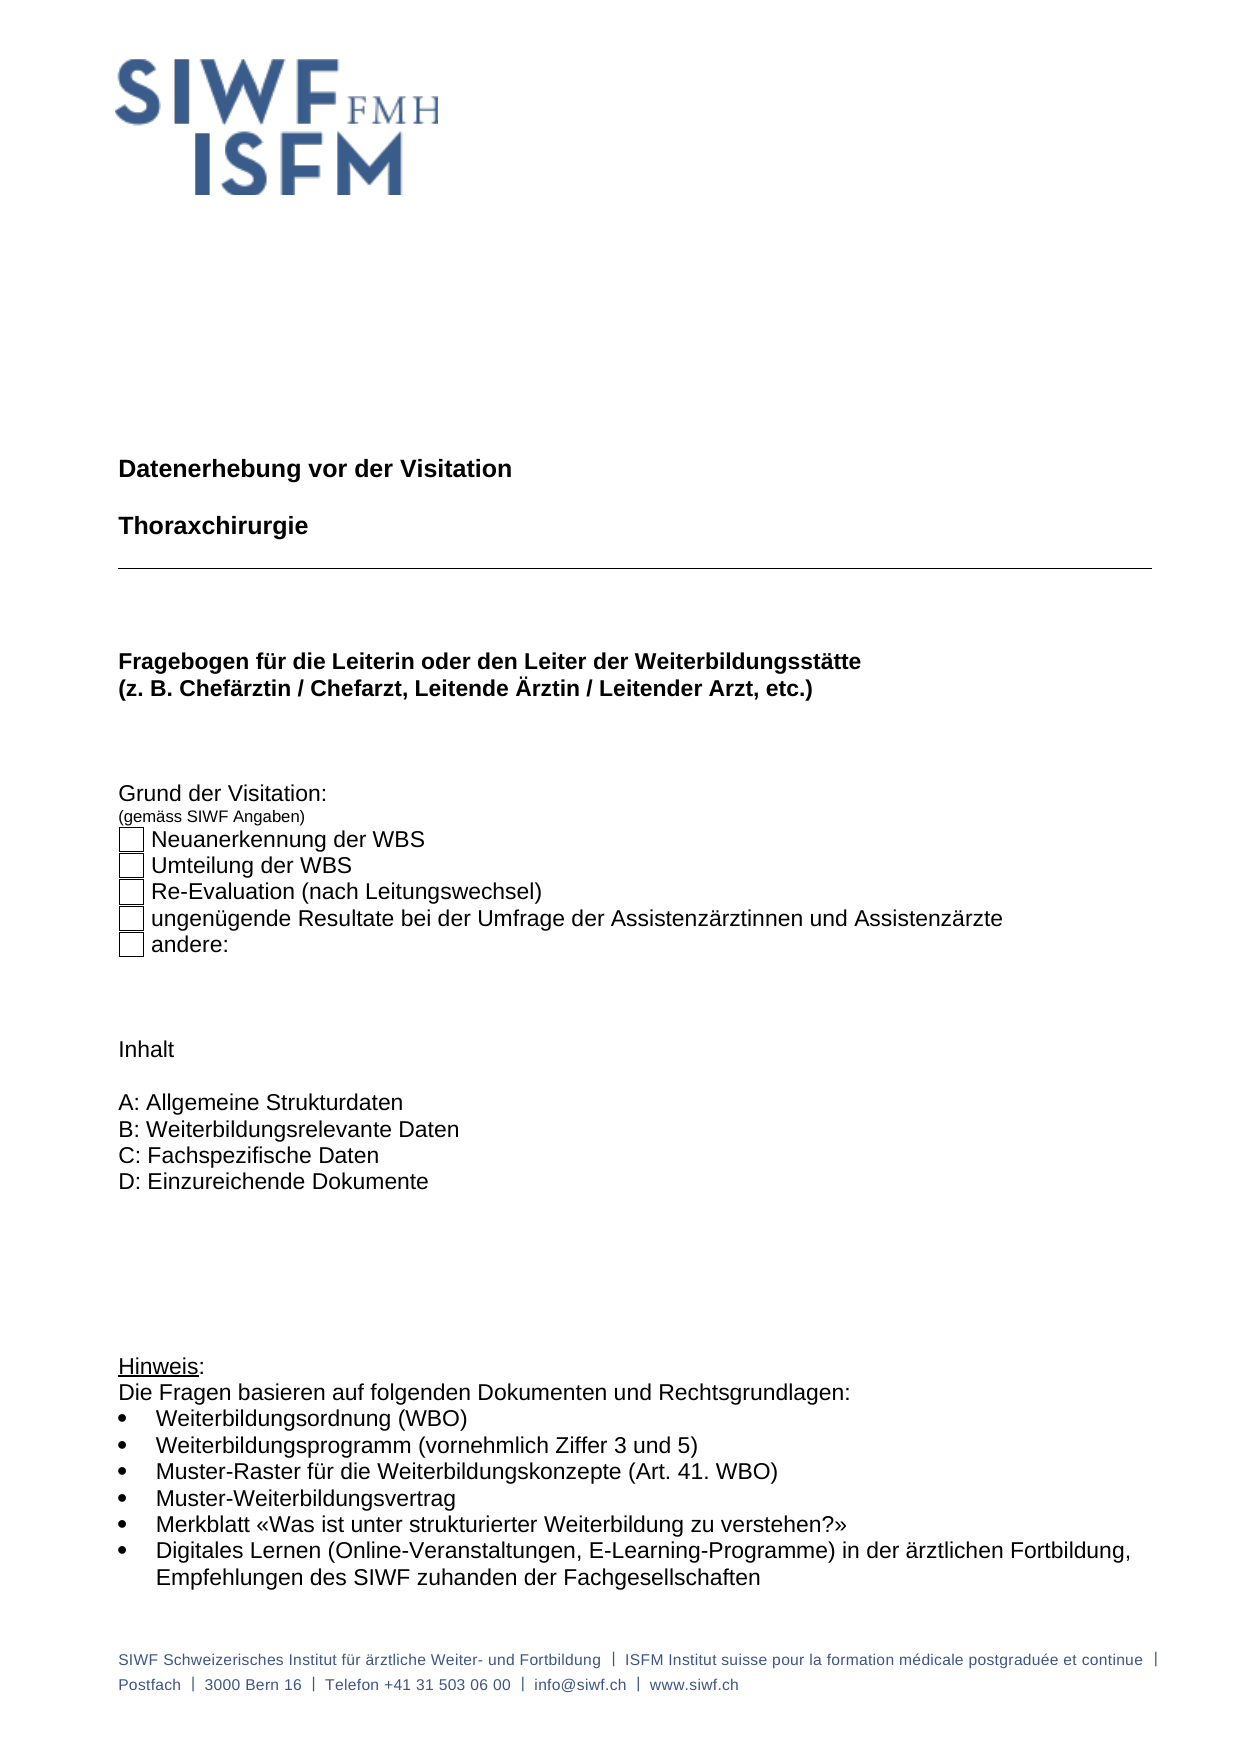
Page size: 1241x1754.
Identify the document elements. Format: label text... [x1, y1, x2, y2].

text Grund der Visitation: [118, 780, 1152, 806]
text Fragebogen für die Leiterin oder den Leiter der Weiterbildungsstätte [118, 648, 1152, 675]
list Digitales Lernen (Online-Veranstaltungen, E-Learning-Programme) in der ärztlichen Fortbildung, Empfehlungen des SIWF zuhanden der Fachgesellschaften [118, 1537, 1152, 1590]
text Re-Evaluation (nach Leitungswechsel) [118, 878, 1152, 905]
text (z. B. Chefärztin / Chefarzt, Leitende Ärztin / Leitender Arzt, etc.) [118, 675, 1152, 701]
list Muster-Weiterbildungsvertrag [118, 1484, 1152, 1511]
list Merkblatt «Was ist unter strukturierter Weiterbildung zu verstehen?» [118, 1511, 1152, 1537]
text Umteilung der WBS [118, 852, 1152, 878]
text Die Fragen basieren auf folgenden Dokumenten und Rechtsgrundlagen: [118, 1379, 1152, 1405]
list Muster-Raster für die Weiterbildungskonzepte (Art. 41. WBO) [118, 1458, 1152, 1484]
text B: Weiterbildungsrelevante Daten [118, 1116, 1152, 1142]
text andere: [118, 931, 1152, 957]
text Datenerhebung vor der Visitation [118, 453, 1152, 482]
list Weiterbildungsprogramm (vornehmlich Ziffer 3 und 5) [118, 1432, 1152, 1458]
list Weiterbildungsordnung (WBO) [118, 1405, 1152, 1432]
text D: Einzureichende Dokumente [118, 1168, 1152, 1194]
text C: Fachspezifische Daten [118, 1142, 1152, 1168]
text ungenügende Resultate bei der Umfrage der Assistenzärztinnen und Assistenzärzte [118, 905, 1152, 931]
text Neuanerkennung der WBS [118, 826, 1152, 852]
text A: Allgemeine Strukturdaten [118, 1089, 1152, 1116]
text Hinweis: [118, 1353, 1152, 1379]
text Inhalt [118, 1036, 1152, 1063]
text Thoraxchirurgie [118, 511, 1152, 540]
text (gemäss SIWF Angaben) [118, 806, 1152, 826]
